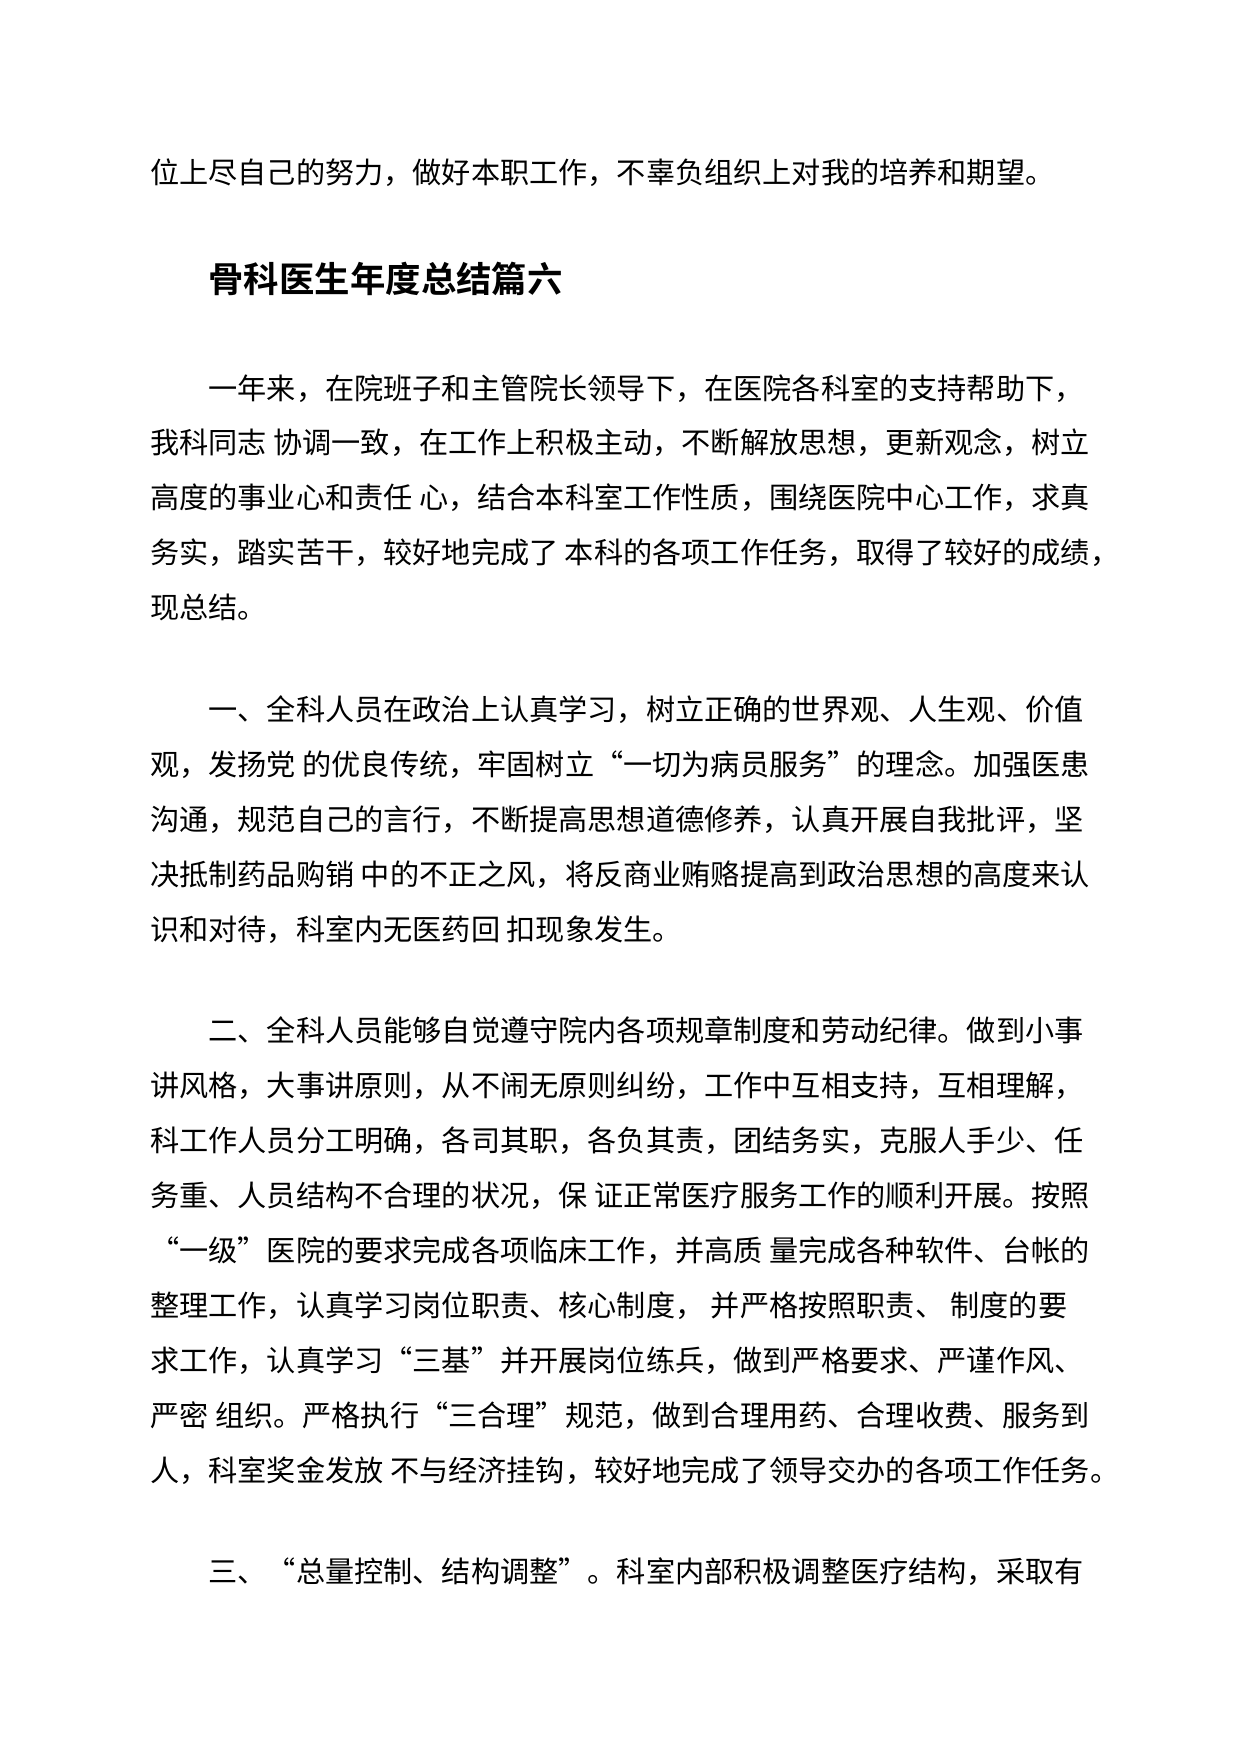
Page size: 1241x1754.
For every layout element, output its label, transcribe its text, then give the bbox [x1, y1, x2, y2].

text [150, 150, 1090, 192]
text 一、全科人员在政治上认真学习，树立正确的世界观、人生观、价值观，发扬党 的优良传统，牢固树立“一切为病员服务”的理念。加强医患沟通，规范自己的言行，不断提高思想道德修养，认真开展自我批评，坚决抵制药品购销 中的不正之风，将反商业贿赂提高到政治思想的高度来认识和对待，科室内无医药回 扣现象发生。 [150, 687, 1090, 948]
text 一年来，在院班子和主管院长领导下，在医院各科室的支持帮助下，我科同志 协调一致，在工作上积极主动，不断解放思想，更新观念，树立高度的事业心和责任 心，结合本科室工作性质，围绕医院中心工作，求真务实，踏实苦干，较好地完成了 本科的各项工作任务，取得了较好的成绩，现总结。 [150, 365, 1090, 627]
text 二、全科人员能够自觉遵守院内各项规章制度和劳动纪律。做到小事讲风格，大事讲原则，从不闹无原则纠纷，工作中互相支持，互相理解，科工作人员分工明确，各司其职，各负其责，团结务实，克服人手少、任务重、人员结构不合理的状况，保 证正常医疗服务工作的顺利开展。按照“一级”医院的要求完成各项临床工作，并高质 量完成各种软件、台帐的整理工作，认真学习岗位职责、核心制度， 并严格按照职责、 制度的要求工作，认真学习“三基”并开展岗位练兵，做到严格要求、严谨作风、严密 组织。严格执行“三合理”规范，做到合理用药、合理收费、服务到人，科室奖金发放 不与经济挂钩，较好地完成了领导交办的各项工作任务。 [150, 1008, 1090, 1489]
text 骨科医生年度总结篇六 [150, 252, 1090, 303]
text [150, 1549, 1090, 1591]
